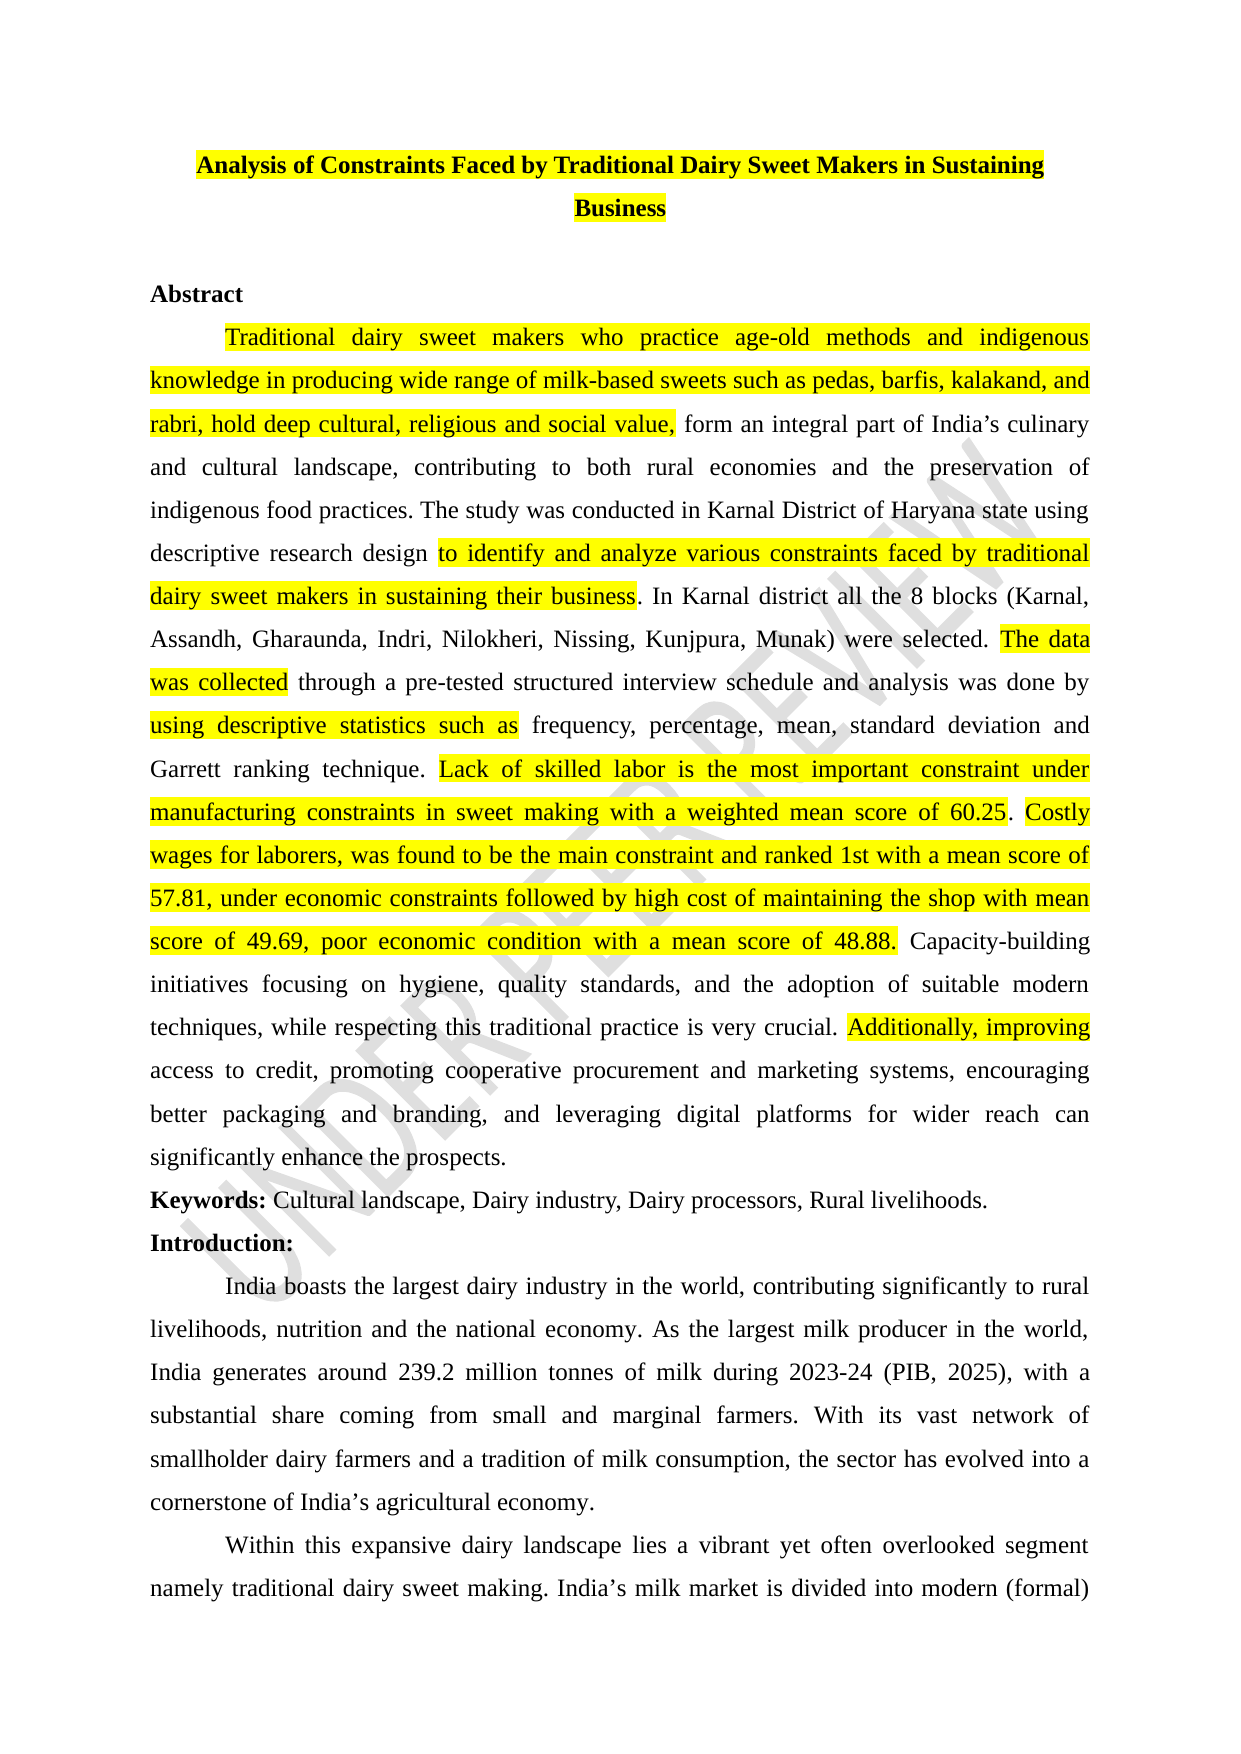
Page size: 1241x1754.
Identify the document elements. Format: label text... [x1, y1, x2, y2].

text India boasts the largest dairy industry in the world, contributing significantly to rural livelihoods, nutrition and the national economy. As the largest milk producer in the world, India generates around 239.2 million tonnes of milk during 2023-24 (PIB, 2025), with a substantial share coming from small and marginal farmers. With its vast network of smallholder dairy farmers and a tradition of milk consumption, the sector has evolved into a cornerstone of India’s agricultural economy. [150, 1271, 1090, 1516]
text Analysis of Constraints Faced by Traditional Dairy Sweet Makers in Sustaining Business [150, 150, 1090, 222]
text Introduction: [150, 1228, 1090, 1257]
text Abstract [150, 279, 1090, 308]
text Traditional dairy sweet makers who practice age-old methods and indigenous knowledge in producing wide range of milk-based sweets such as pedas, barfis, kalakand, and rabri, hold deep cultural, religious and social value, form an integral part of India’s culinary and cultural landscape, contributing to both rural economies and the preservation of indigenous food practices. The study was conducted in Karnal District of Haryana state using descriptive research design to identify and analyze various constraints faced by traditional dairy sweet makers in sustaining their business. In Karnal district all the 8 blocks (Karnal, Assandh, Gharaunda, Indri, Nilokheri, Nissing, Kunjpura, Munak) were selected. The data was collected through a pre-tested structured interview schedule and analysis was done by using descriptive statistics such as frequency, percentage, mean, standard deviation and Garrett ranking technique. Lack of skilled labor is the most important constraint under manufacturing constraints in sweet making with a weighted mean score of 60.25. Costly wages for laborers, was found to be the main constraint and ranked 1st with a mean score of 57.81, under economic constraints followed by high cost of maintaining the shop with mean score of 49.69, poor economic condition with a mean score of 48.88. Capacity-building initiatives focusing on hygiene, quality standards, and the adoption of suitable modern techniques, while respecting this traditional practice is very crucial. Additionally, improving access to credit, promoting cooperative procurement and marketing systems, encouraging better packaging and branding, and leveraging digital platforms for wider reach can significantly enhance the prospects. [150, 394, 1090, 840]
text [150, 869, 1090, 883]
text Traditional dairy sweet makers who practice age-old methods and indigenous knowledge in producing wide range of milk-based sweets such as pedas, barfis, kalakand, and rabri, hold deep cultural, religious and social value, form an integral part of India’s culinary and cultural landscape, contributing to both rural economies and the preservation of indigenous food practices. The study was conducted in Karnal District of Haryana state using descriptive research design to identify and analyze various constraints faced by traditional dairy sweet makers in sustaining their business. In Karnal district all the 8 blocks (Karnal, Assandh, Gharaunda, Indri, Nilokheri, Nissing, Kunjpura, Munak) were selected. The data was collected through a pre-tested structured interview schedule and analysis was done by using descriptive statistics such as frequency, percentage, mean, standard deviation and Garrett ranking technique. Lack of skilled labor is the most important constraint under manufacturing constraints in sweet making with a weighted mean score of 60.25. Costly wages for laborers, was found to be the main constraint and ranked 1st with a mean score of 57.81, under economic constraints followed by high cost of maintaining the shop with mean score of 49.69, poor economic condition with a mean score of 48.88. Capacity-building initiatives focusing on hygiene, quality standards, and the adoption of suitable modern techniques, while respecting this traditional practice is very crucial. Additionally, improving access to credit, promoting cooperative procurement and marketing systems, encouraging better packaging and branding, and leveraging digital platforms for wider reach can significantly enhance the prospects. [150, 912, 1090, 1171]
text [150, 1530, 1090, 1602]
text Keywords: Cultural landscape, Dairy industry, Dairy processors, Rural livelihoods. [150, 1185, 1090, 1214]
